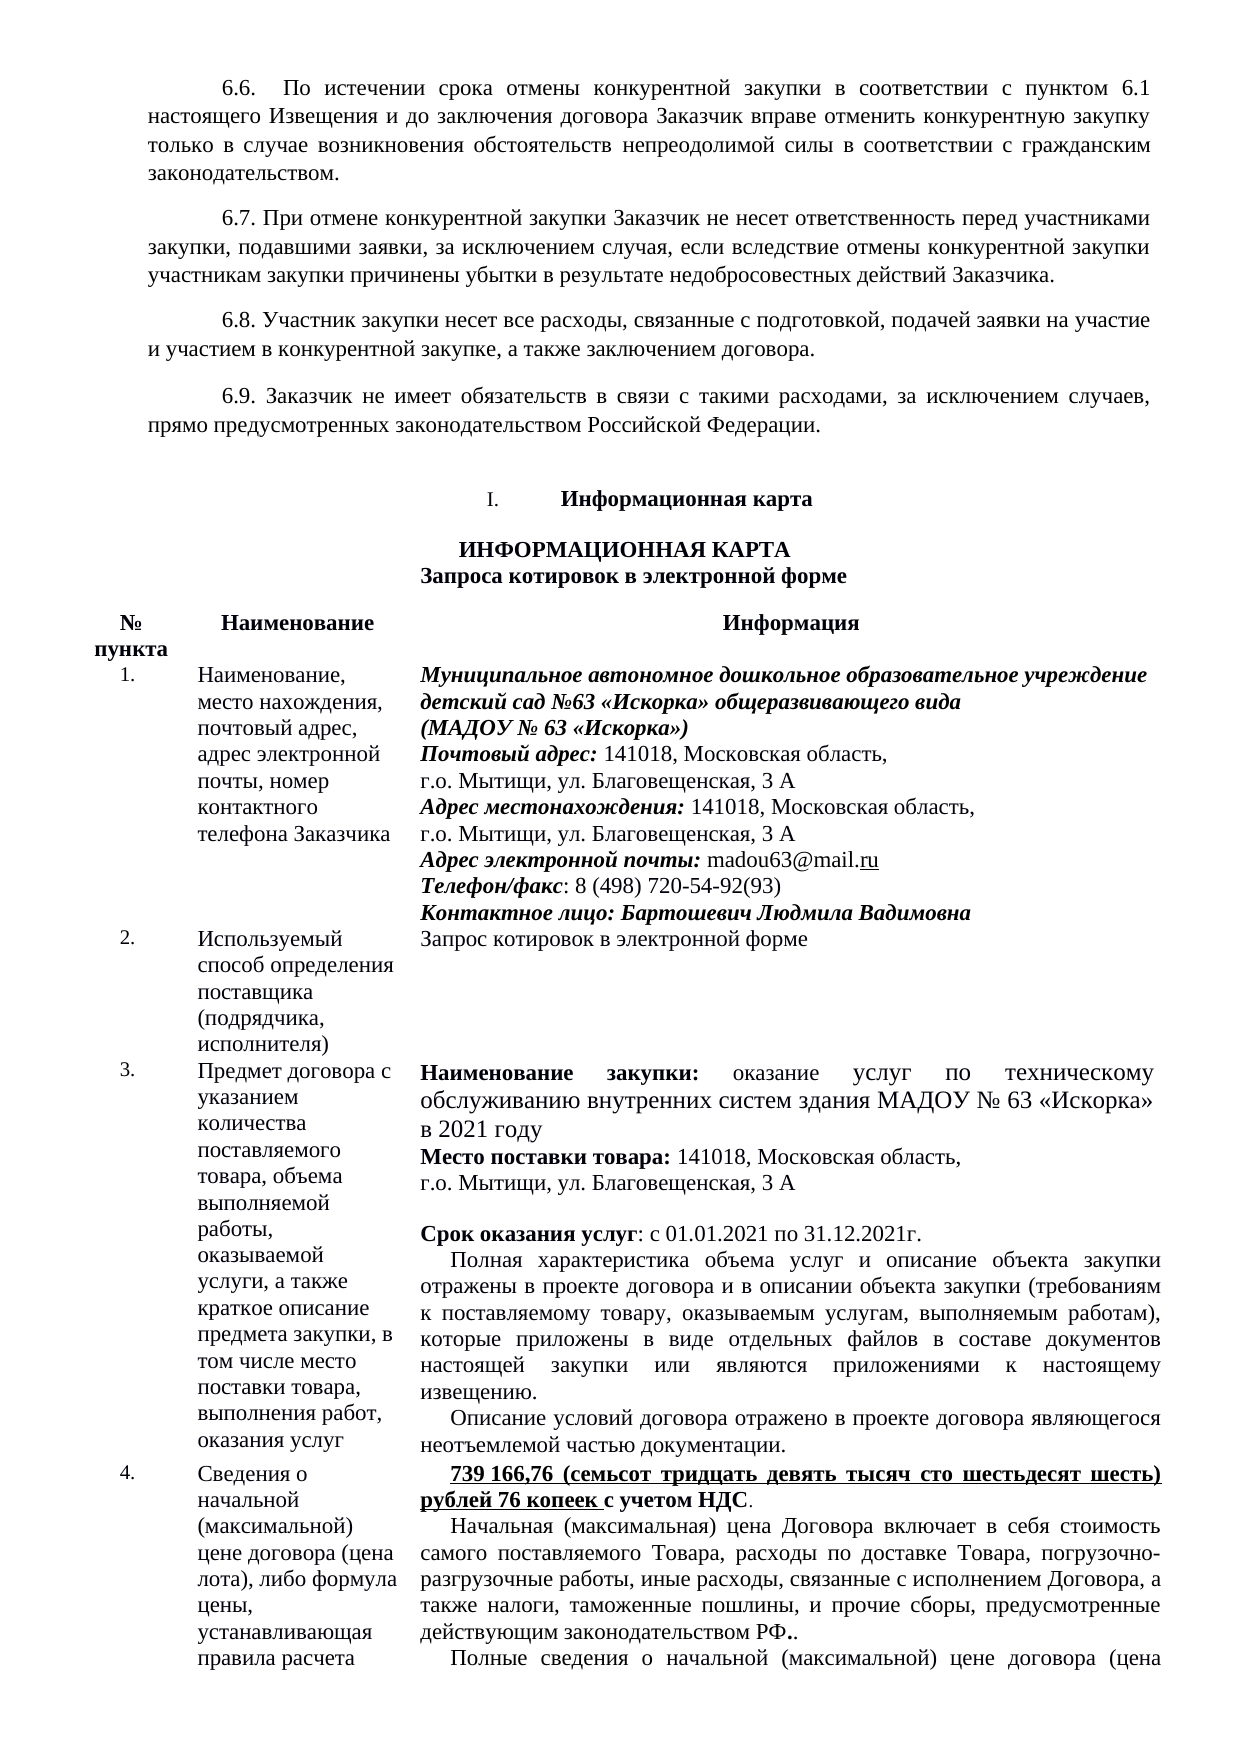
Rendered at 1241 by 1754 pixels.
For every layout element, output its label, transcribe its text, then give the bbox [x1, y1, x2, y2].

table_cell [76, 925, 186, 1057]
table_cell Наименование закупки: оказание услуг по техническому обслуживанию внутренних систем здания МАДОУ № 63 «Искорка» в 2021 году Место поставки товара: 141018, Московская область, г.о. Мытищи, ул. Благовещенская, 3 А Срок оказания услуг: с 01.01.2021 по 31.12.2021г. Полная характеристика объема услуг и описание объекта закупки отражены в проекте договора и в описании объекта закупки (требованиям к поставляемому товару, оказываемым услугам, выполняемым работам), которые приложены в виде отдельных файлов в составе документов настоящей закупки или являются приложениями к настоящему извещению. Описание условий договора отражено в проекте договора являющегося неотъемлемой частью документации. [409, 1057, 1173, 1459]
table_cell [76, 1460, 186, 1670]
text 6.7. При отмене конкурентной закупки Заказчик не несет ответственность перед участниками закупки, подавшими заявки, за исключением случая, если вследствие отмены конкурентной закупки участникам закупки причинены убытки в результате недобросовестных действий Заказчика. [148, 204, 1152, 287]
table_cell № пункта [76, 609, 186, 661]
table_cell Предмет договора с указанием количества поставляемого товара, объема выполняемой работы, оказываемой услуги, а также краткое описание предмета закупки, в том числе место поставки товара, выполнения работ, оказания услуг [186, 1057, 409, 1459]
table_cell Муниципальное автономное дошкольное образовательное учреждение детский сад №63 «Искорка» общеразвивающего вида (МАДОУ № 63 «Искорка») Почтовый адрес: 141018, Московская область, г.о. Мытищи, ул. Благовещенская, 3 А Адрес местонахождения: 141018, Московская область, г.о. Мытищи, ул. Благовещенская, 3 А Адрес электронной почты: madou63@mail.ru Телефон/факс: 8 (498) 720-54-92(93) Контактное лицо: Бартошевич Людмила Вадимовна [409, 661, 1173, 925]
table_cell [409, 1460, 1173, 1670]
list Информационная карта [148, 485, 1152, 512]
table_cell Информация [409, 609, 1173, 661]
table_cell Наименование, место нахождения, почтовый адрес, адрес электронной почты, номер контактного телефона Заказчика [186, 661, 409, 925]
table_cell Запрос котировок в электронной форме [409, 925, 1173, 1057]
text 6.8. Участник закупки несет все расходы, связанные с подготовкой, подачей заявки на участие и участием в конкурентной закупке, а также заключением договора. [148, 306, 1152, 361]
text 6.9. Заказчик не имеет обязательств в связи с такими расходами, за исключением случаев, прямо предусмотренных законодательством Российской Федерации. [148, 380, 1152, 437]
table_header ИНФОРМАЦИОННАЯ КАРТА Запроса котировок в электронной форме [76, 536, 1173, 609]
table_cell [186, 1460, 409, 1670]
table_cell Наименование [186, 609, 409, 661]
table_cell Используемый способ определения поставщика (подрядчика, исполнителя) [186, 925, 409, 1057]
table_cell [76, 1057, 186, 1459]
text 6.6. По истечении срока отмены конкурентной закупки в соответствии с пунктом 6.1 настоящего Извещения и до заключения договора Заказчик вправе отменить конкурентную закупку только в случае возникновения обстоятельств непреодолимой силы в соответствии с гражданским законодательством. [148, 74, 1152, 186]
table_cell [76, 661, 186, 925]
